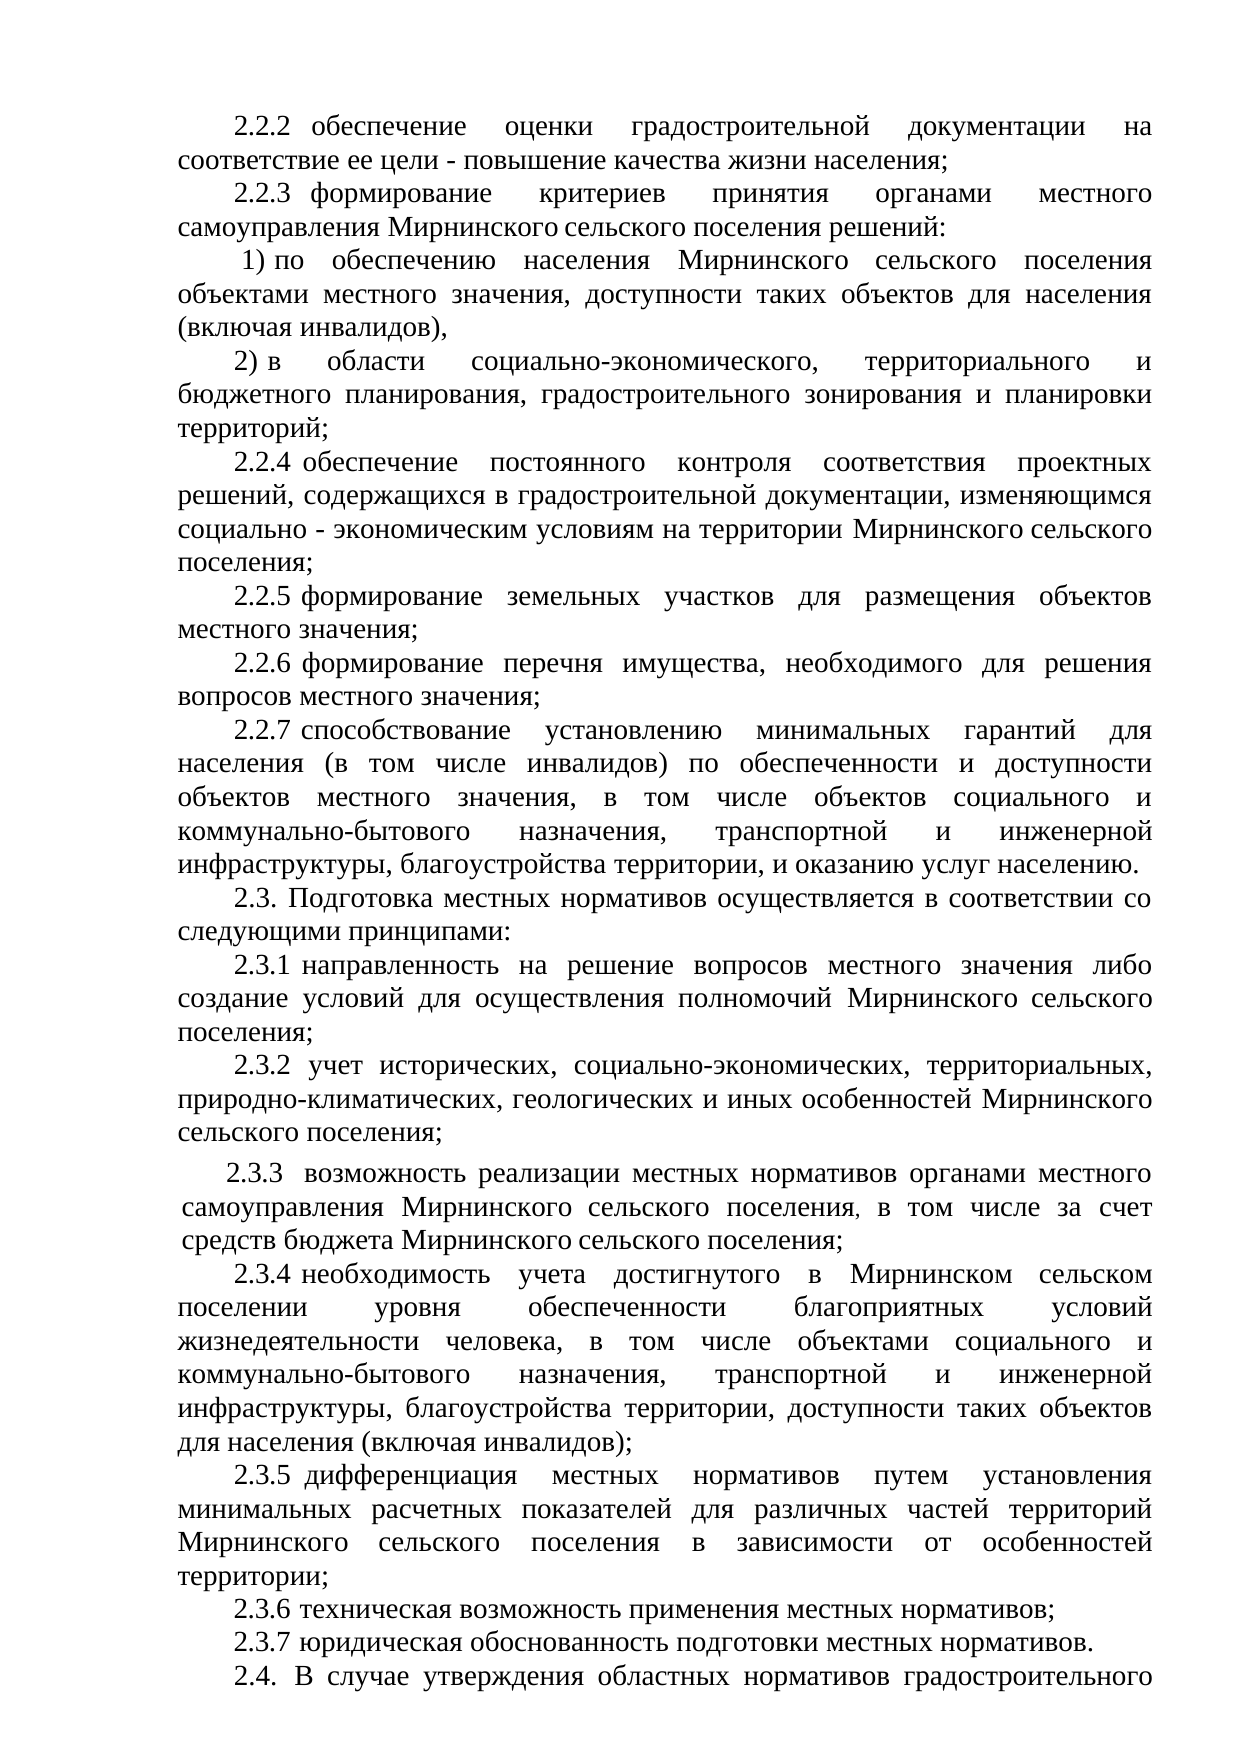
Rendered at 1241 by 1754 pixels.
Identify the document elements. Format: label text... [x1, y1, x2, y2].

list дифференциация местных нормативов путем установления минимальных расчетных показателей для различных частей территорий Мирнинского сельского поселения в зависимости от особенностей территории; [177, 1457, 1153, 1591]
list обеспечение оценки градостроительной документации на соответствие ее цели - повышение качества жизни населения; [177, 108, 1153, 175]
list по обеспечению населения Мирнинского сельского поселения объектами местного значения, доступности таких объектов для населения (включая инвалидов), [177, 242, 1152, 343]
list обеспечение постоянного контроля соответствия проектных решений, содержащихся в градостроительной документации, изменяющимся социально - экономическим условиям на территории Мирнинского сельского поселения; [177, 444, 1152, 578]
list возможность реализации местных нормативов органами местного самоуправления Мирнинского сельского поселения, в том числе за счет средств бюджета Мирнинского сельского поселения; [181, 1155, 1152, 1256]
list техническая возможность применения местных нормативов; [233, 1591, 1163, 1625]
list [177, 1658, 1153, 1692]
list формирование перечня имущества, необходимого для решения вопросов местного значения; [177, 645, 1152, 712]
list в области социально-экономического, территориального и бюджетного планирования, градостроительного зонирования и планировки территорий; [177, 343, 1152, 444]
list формирование земельных участков для размещения объектов местного значения; [177, 578, 1152, 645]
list способствование установлению минимальных гарантий для населения (в том числе инвалидов) по обеспеченности и доступности объектов местного значения, в том числе объектов социального и коммунально-бытового назначения, транспортной и инженерной инфраструктуры, благоустройства территории, и оказанию услуг населению. [177, 712, 1153, 880]
list направленность на решение вопросов местного значения либо создание условий для осуществления полномочий Мирнинского сельского поселения; [177, 947, 1153, 1047]
list юридическая обоснованность подготовки местных нормативов. [233, 1625, 1163, 1658]
list необходимость учета достигнутого в Мирнинском сельском поселении уровня обеспеченности благоприятных условий жизнедеятельности человека, в том числе объектами социального и коммунально-бытового назначения, транспортной и инженерной инфраструктуры, благоустройства территории, доступности таких объектов для населения (включая инвалидов); [177, 1256, 1153, 1457]
list учет исторических, социально-экономических, территориальных, природно-климатических, геологических и иных особенностей Мирнинского сельского поселения; [177, 1047, 1152, 1148]
list формирование критериев принятия органами местного самоуправления Мирнинского сельского поселения решений: [177, 175, 1153, 242]
list Подготовка местных нормативов осуществляется в соответствии со следующими принципами: [177, 880, 1152, 947]
